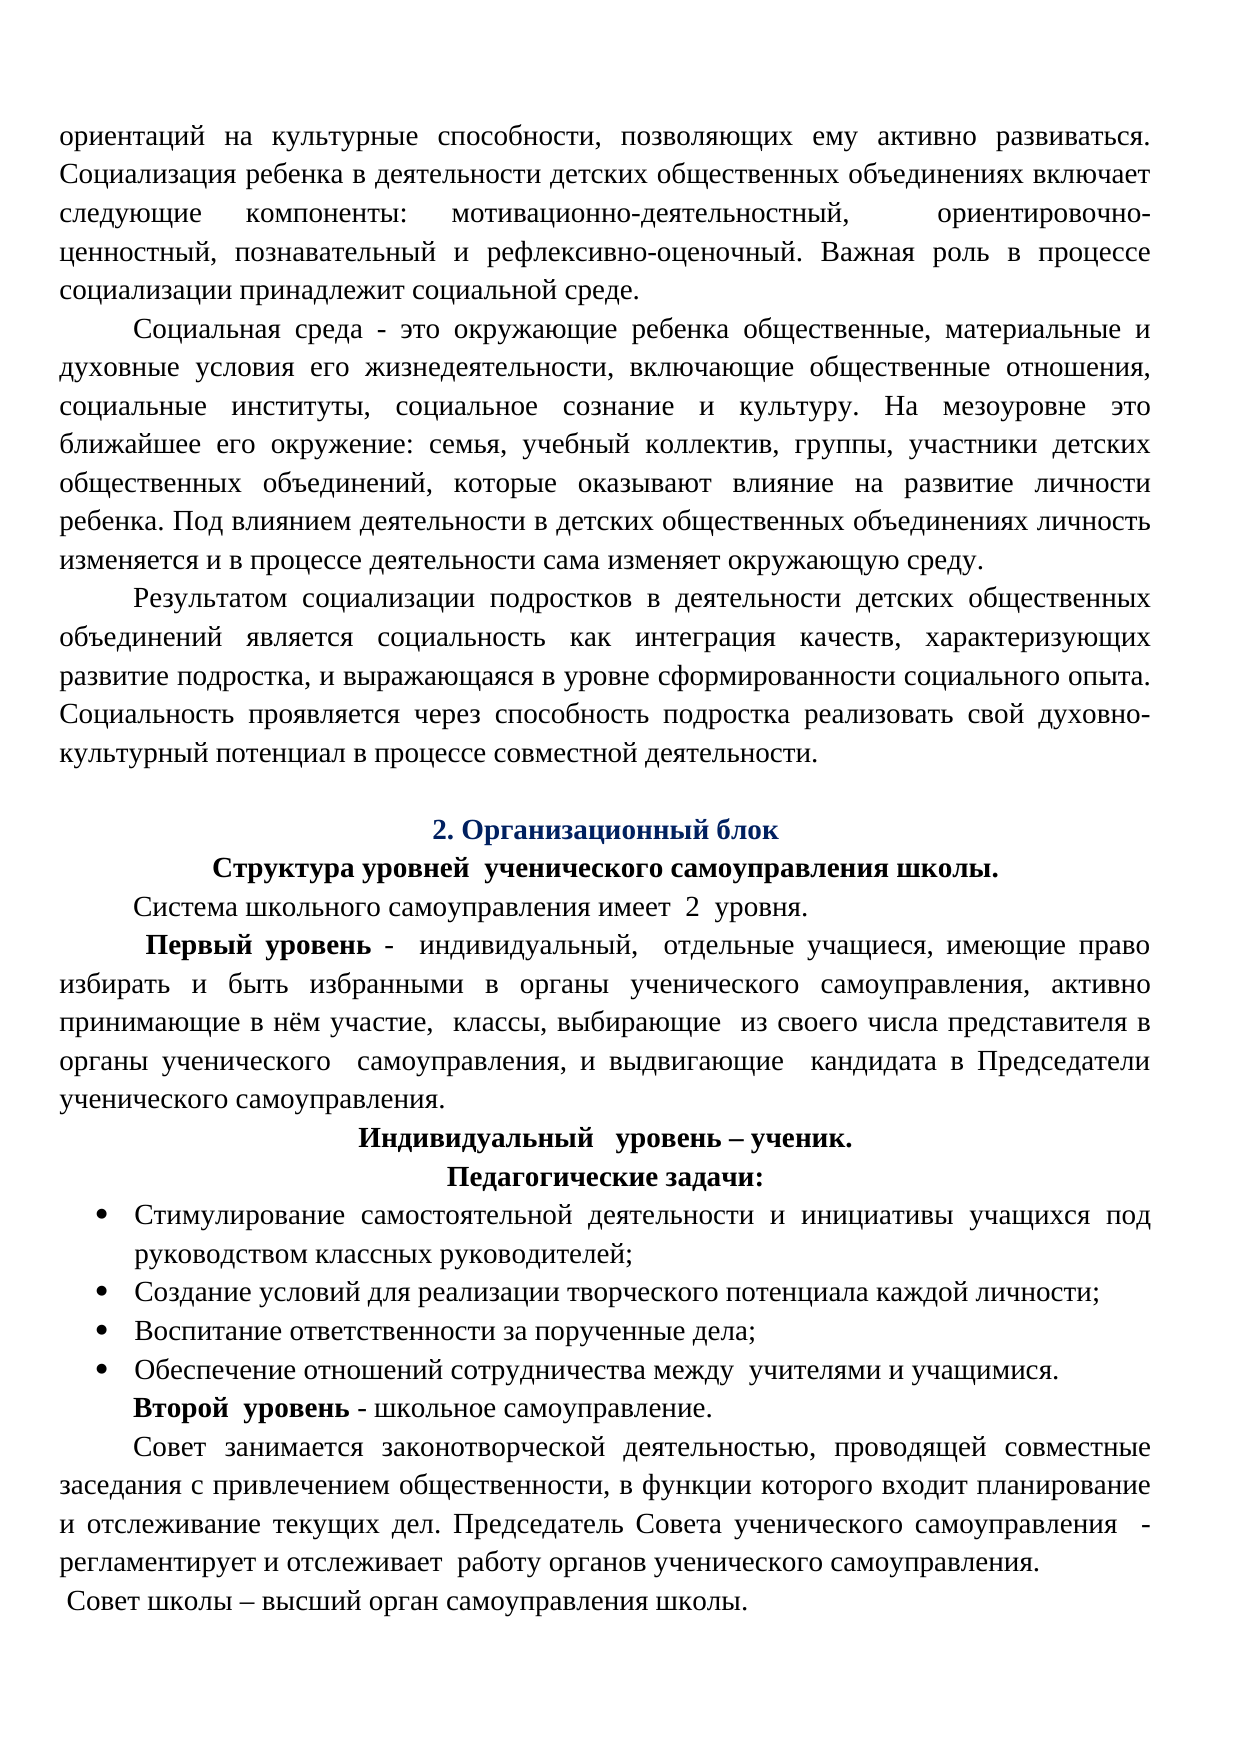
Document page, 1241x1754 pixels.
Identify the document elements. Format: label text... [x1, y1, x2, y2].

text 2. Организационный блок [59, 812, 1152, 845]
text Педагогические задачи: [59, 1159, 1152, 1192]
text Первый уровень - индивидуальный, отдельные учащиеся, имеющие право избирать и быть избранными в органы ученического самоуправления, активно принимающие в нём участие, классы, выбирающие из своего числа представителя в органы ученического самоуправления, и выдвигающие кандидата в Председатели ученического самоуправления. [59, 927, 1152, 1115]
text Совет школы – высший орган самоуправления школы. [59, 1583, 1152, 1617]
text Второй уровень - школьное самоуправление. [59, 1390, 1152, 1424]
text Индивидуальный уровень – ученик. [59, 1120, 1152, 1154]
list Воспитание ответственности за порученные дела; [97, 1313, 1152, 1347]
text Система школьного самоуправления имеет 2 уровня. [59, 889, 1152, 922]
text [59, 118, 1152, 306]
list Обеспечение отношений сотрудничества между учителями и учащимися. [97, 1352, 1152, 1385]
text Социальная среда - это окружающие ребенка общественные, материальные и духовные условия его жизнедеятельности, включающие общественные отношения, социальные институты, социальное сознание и культуру. На мезоуровне это ближайшее его окружение: семья, учебный коллектив, группы, участники детских общественных объединений, которые оказывают влияние на развитие личности ребенка. Под влиянием деятельности в детских общественных объединениях личность изменяется и в процессе деятельности сама изменяет окружающую среду. [59, 311, 1152, 576]
text Результатом социализации подростков в деятельности детских общественных объединений является социальность как интеграция качеств, характеризующих развитие подростка, и выражающаяся в уровне сформированности социального опыта. Социальность проявляется через способность подростка реализовать свой духовно-культурный потенциал в процессе совместной деятельности. [59, 581, 1152, 768]
text Совет занимается законотворческой деятельностью, проводящей совместные заседания с привлечением общественности, в функции которого входит планирование и отслеживание текущих дел. Председатель Совета ученического самоуправления - регламентирует и отслеживает работу органов ученического самоуправления. [59, 1429, 1152, 1578]
text Структура уровней ученического самоуправления школы. [59, 850, 1152, 884]
list Создание условий для реализации творческого потенциала каждой личности; [97, 1274, 1152, 1308]
list Стимулирование самостоятельной деятельности и инициативы учащихся под руководством классных руководителей; [97, 1197, 1152, 1269]
